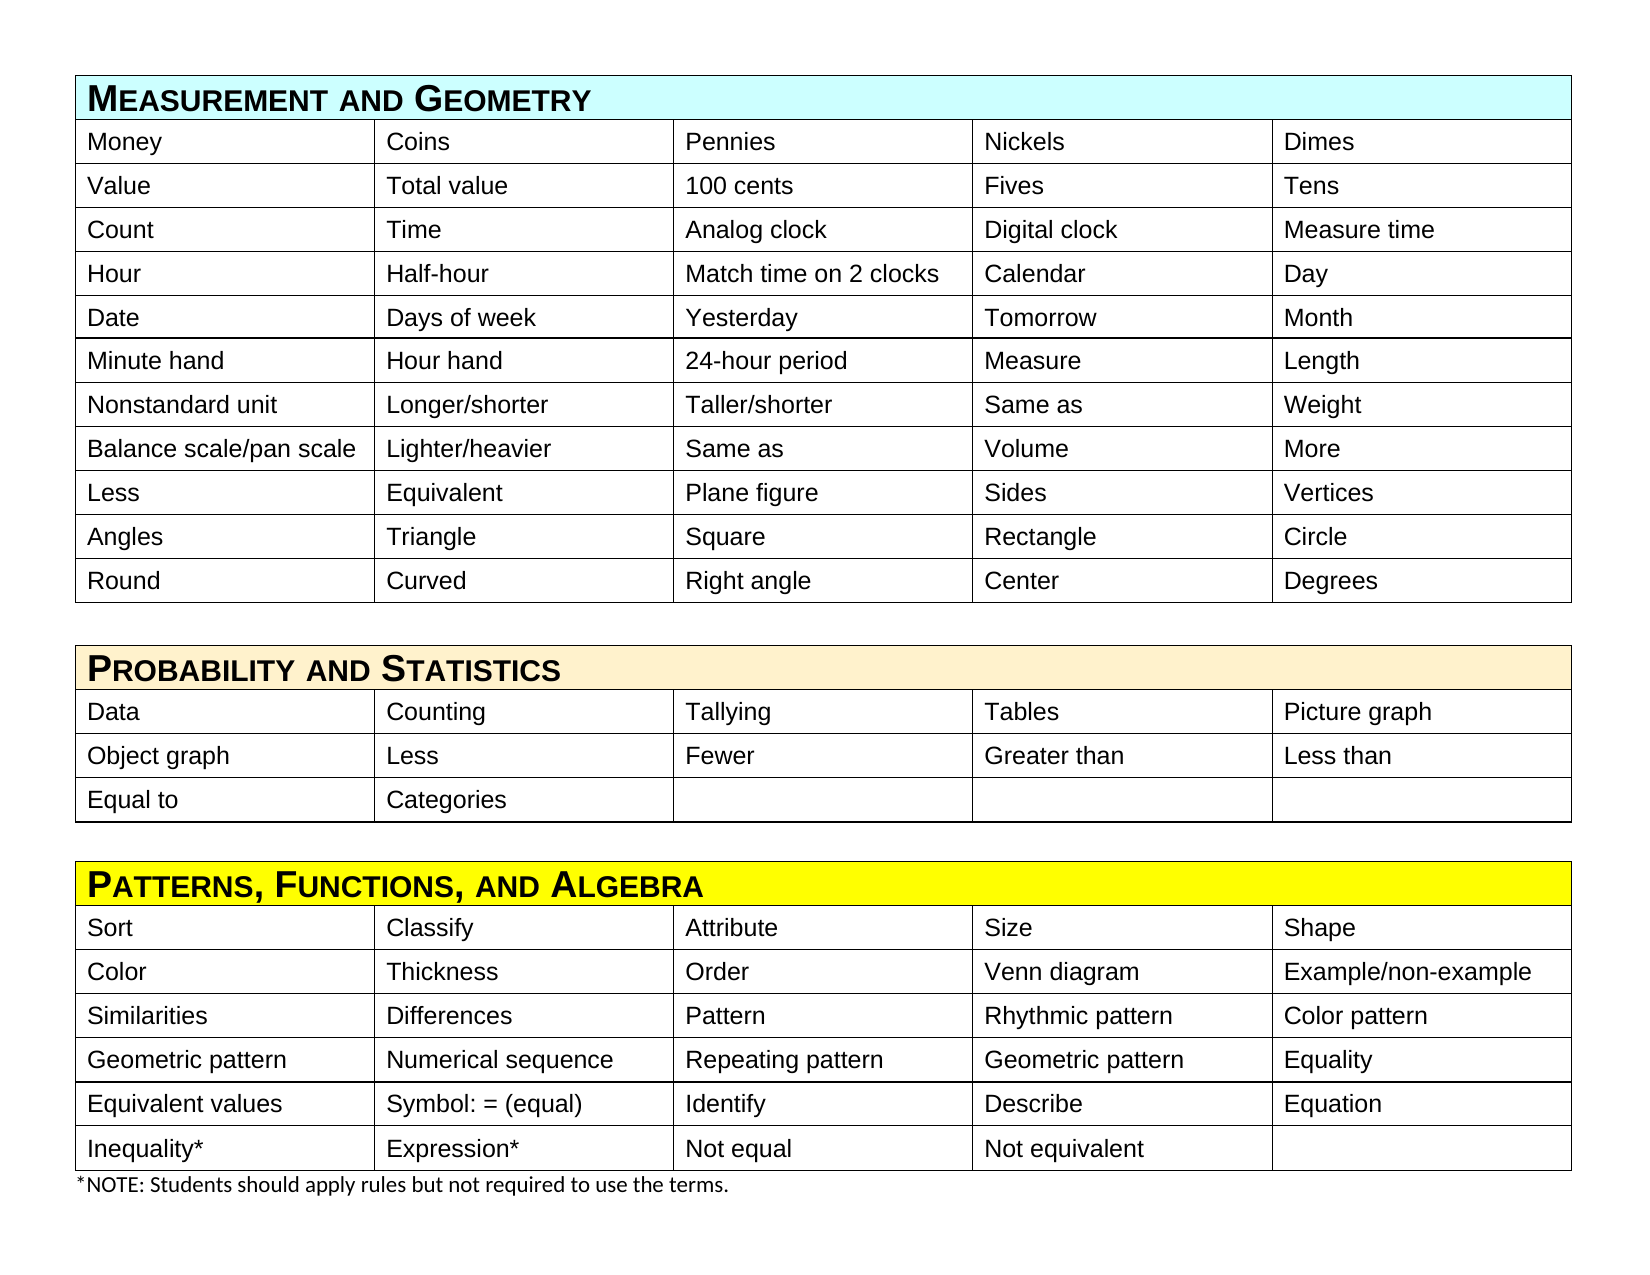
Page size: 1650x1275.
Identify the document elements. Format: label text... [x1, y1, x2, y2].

table_cell Yesterday [674, 296, 972, 337]
table_cell Digital clock [973, 208, 1272, 251]
table_cell Symbol: = (equal) [375, 1083, 673, 1125]
table_cell Less [76, 471, 374, 514]
table_cell Hour [76, 252, 374, 295]
table_cell Thickness [375, 950, 673, 993]
table_cell Same as [674, 427, 972, 470]
table_cell Pattern [674, 994, 972, 1037]
table_cell Venn diagram [973, 950, 1272, 993]
table_cell Count [76, 208, 374, 251]
table_cell Expression* [375, 1126, 673, 1169]
table_cell Circle [1273, 515, 1571, 558]
table_cell Money [76, 120, 374, 163]
table_cell Pennies [674, 120, 972, 163]
table_cell Order [674, 950, 972, 993]
table_header Probability and Statistics [76, 646, 1571, 689]
text *NOTE: Students should apply rules but not required to use the terms. [75, 1171, 1575, 1198]
table_cell Inequality* [76, 1126, 374, 1169]
table_cell Round [76, 559, 374, 602]
table_cell Tomorrow [973, 296, 1272, 337]
table_cell Curved [375, 559, 673, 602]
table_cell Repeating pattern [674, 1038, 972, 1081]
table_cell Volume [973, 427, 1272, 470]
table_cell Taller/shorter [674, 383, 972, 426]
table_cell Classify [375, 906, 673, 949]
table_cell Attribute [674, 906, 972, 949]
table_cell Less [375, 734, 673, 777]
table_cell [1273, 778, 1571, 821]
table_cell Plane figure [674, 471, 972, 514]
table_cell 100 cents [674, 164, 972, 207]
table_cell Example/non-example [1273, 950, 1571, 993]
table_cell Match time on 2 clocks [674, 252, 972, 295]
table_cell Sort [76, 906, 374, 949]
table_cell Object graph [76, 734, 374, 777]
table_cell More [1273, 427, 1571, 470]
table_cell Equality [1273, 1038, 1571, 1081]
table_cell Half-hour [375, 252, 673, 295]
table_cell Same as [973, 383, 1272, 426]
table_cell Less than [1273, 734, 1571, 777]
table_cell Measure time [1273, 208, 1571, 251]
table_cell [973, 778, 1272, 821]
table_cell Degrees [1273, 559, 1571, 602]
table_cell [1273, 1126, 1571, 1169]
table_cell Not equivalent [973, 1126, 1272, 1169]
table_cell Sides [973, 471, 1272, 514]
table_cell Hour hand [375, 339, 673, 382]
table_cell [674, 778, 972, 821]
table_cell Analog clock [674, 208, 972, 251]
table_cell Equivalent [375, 471, 673, 514]
table_cell Angles [76, 515, 374, 558]
table_cell Day [1273, 252, 1571, 295]
table_cell Rhythmic pattern [973, 994, 1272, 1037]
table_cell Measure [973, 339, 1272, 382]
table_cell Minute hand [76, 339, 374, 382]
table_cell Days of week [375, 296, 673, 337]
table_cell Calendar [973, 252, 1272, 295]
table_cell Counting [375, 690, 673, 733]
table_cell Dimes [1273, 120, 1571, 163]
table_cell Rectangle [973, 515, 1272, 558]
table_cell Weight [1273, 383, 1571, 426]
table_cell Total value [375, 164, 673, 207]
table_cell Color pattern [1273, 994, 1571, 1037]
table_cell Month [1273, 296, 1571, 337]
table_cell Fives [973, 164, 1272, 207]
table_cell Equal to [76, 778, 374, 821]
table_cell Vertices [1273, 471, 1571, 514]
table_header Patterns, Functions, and Algebra [76, 862, 1571, 905]
table_cell Time [375, 208, 673, 251]
table_cell Equation [1273, 1083, 1571, 1125]
table_cell Identify [674, 1083, 972, 1125]
table_cell Balance scale/pan scale [76, 427, 374, 470]
table_cell Numerical sequence [375, 1038, 673, 1081]
table_cell Equivalent values [76, 1083, 374, 1125]
table_cell Longer/shorter [375, 383, 673, 426]
table_cell Right angle [674, 559, 972, 602]
table_cell Lighter/heavier [375, 427, 673, 470]
table_cell Square [674, 515, 972, 558]
table_cell Geometric pattern [76, 1038, 374, 1081]
table_cell Geometric pattern [973, 1038, 1272, 1081]
table_cell Tallying [674, 690, 972, 733]
table_cell Triangle [375, 515, 673, 558]
table_cell Color [76, 950, 374, 993]
table_cell Data [76, 690, 374, 733]
table_cell Center [973, 559, 1272, 602]
table_cell Nonstandard unit [76, 383, 374, 426]
table_cell 24-hour period [674, 339, 972, 382]
table_cell Tables [973, 690, 1272, 733]
table_cell Nickels [973, 120, 1272, 163]
table_cell Length [1273, 339, 1571, 382]
table_cell Size [973, 906, 1272, 949]
table_cell Not equal [674, 1126, 972, 1169]
table_cell Date [76, 296, 374, 337]
table_cell Coins [375, 120, 673, 163]
table_cell Categories [375, 778, 673, 821]
table_cell Greater than [973, 734, 1272, 777]
table_cell Tens [1273, 164, 1571, 207]
table_cell Differences [375, 994, 673, 1037]
table_cell Fewer [674, 734, 972, 777]
table_cell Value [76, 164, 374, 207]
table_cell Similarities [76, 994, 374, 1037]
table_cell Shape [1273, 906, 1571, 949]
table_header Measurement and Geometry [76, 76, 1571, 119]
table_cell Describe [973, 1083, 1272, 1125]
table_cell Picture graph [1273, 690, 1571, 733]
